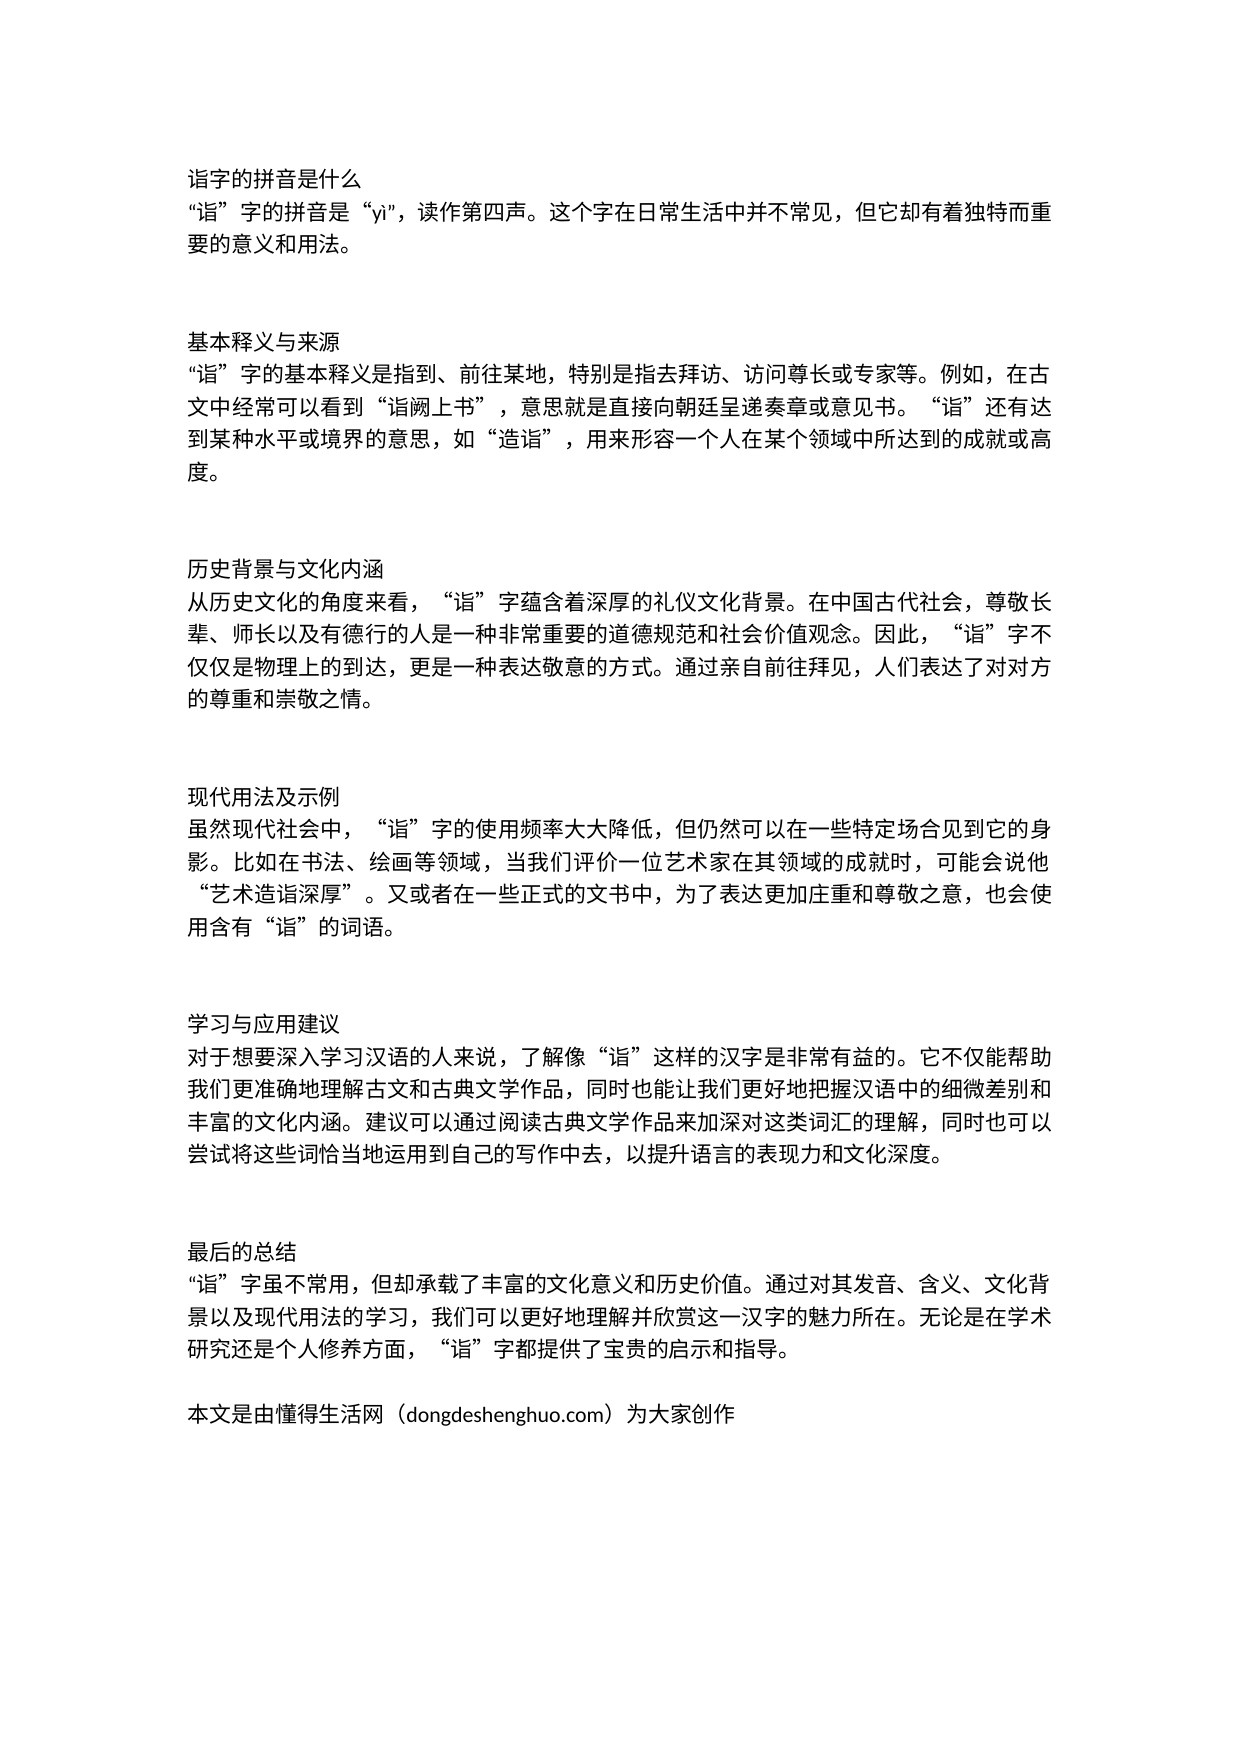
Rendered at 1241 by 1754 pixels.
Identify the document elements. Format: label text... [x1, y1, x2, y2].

text 对于想要深入学习汉语的人来说，了解像“诣”这样的汉字是非常有益的。它不仅能帮助我们更准确地理解古文和古典文学作品，同时也能让我们更好地把握汉语中的细微差别和丰富的文化内涵。建议可以通过阅读古典文学作品来加深对这类词汇的理解，同时也可以尝试将这些词恰当地运用到自己的写作中去，以提升语言的表现力和文化深度。 [187, 1039, 1053, 1169]
text “诣”字虽不常用，但却承载了丰富的文化意义和历史价值。通过对其发音、含义、文化背景以及现代用法的学习，我们可以更好地理解并欣赏这一汉字的魅力所在。无论是在学术研究还是个人修养方面，“诣”字都提供了宝贵的启示和指导。 [187, 1267, 1053, 1364]
text 从历史文化的角度来看，“诣”字蕴含着深厚的礼仪文化背景。在中国古代社会，尊敬长辈、师长以及有德行的人是一种非常重要的道德规范和社会价值观念。因此，“诣”字不仅仅是物理上的到达，更是一种表达敬意的方式。通过亲自前往拜见，人们表达了对对方的尊重和崇敬之情。 [187, 584, 1053, 714]
text 虽然现代社会中，“诣”字的使用频率大大降低，但仍然可以在一些特定场合见到它的身影。比如在书法、绘画等领域，当我们评价一位艺术家在其领域的成就时，可能会说他“艺术造诣深厚”。又或者在一些正式的文书中，为了表达更加庄重和尊敬之意，也会使用含有“诣”的词语。 [187, 812, 1053, 942]
text 诣字的拼音是什么 [187, 162, 1053, 194]
text 现代用法及示例 [187, 779, 1053, 812]
text “诣”字的拼音是“yì”，读作第四声。这个字在日常生活中并不常见，但它却有着独特而重要的意义和用法。 [187, 194, 1053, 259]
text 最后的总结 [187, 1234, 1053, 1267]
text 本文是由懂得生活网（dongdeshenghuo.com）为大家创作 [187, 1397, 1053, 1429]
text 历史背景与文化内涵 [187, 552, 1053, 584]
text 基本释义与来源 [187, 324, 1053, 357]
text “诣”字的基本释义是指到、前往某地，特别是指去拜访、访问尊长或专家等。例如，在古文中经常可以看到“诣阙上书”，意思就是直接向朝廷呈递奏章或意见书。“诣”还有达到某种水平或境界的意思，如“造诣”，用来形容一个人在某个领域中所达到的成就或高度。 [187, 357, 1053, 487]
text 学习与应用建议 [187, 1007, 1053, 1039]
